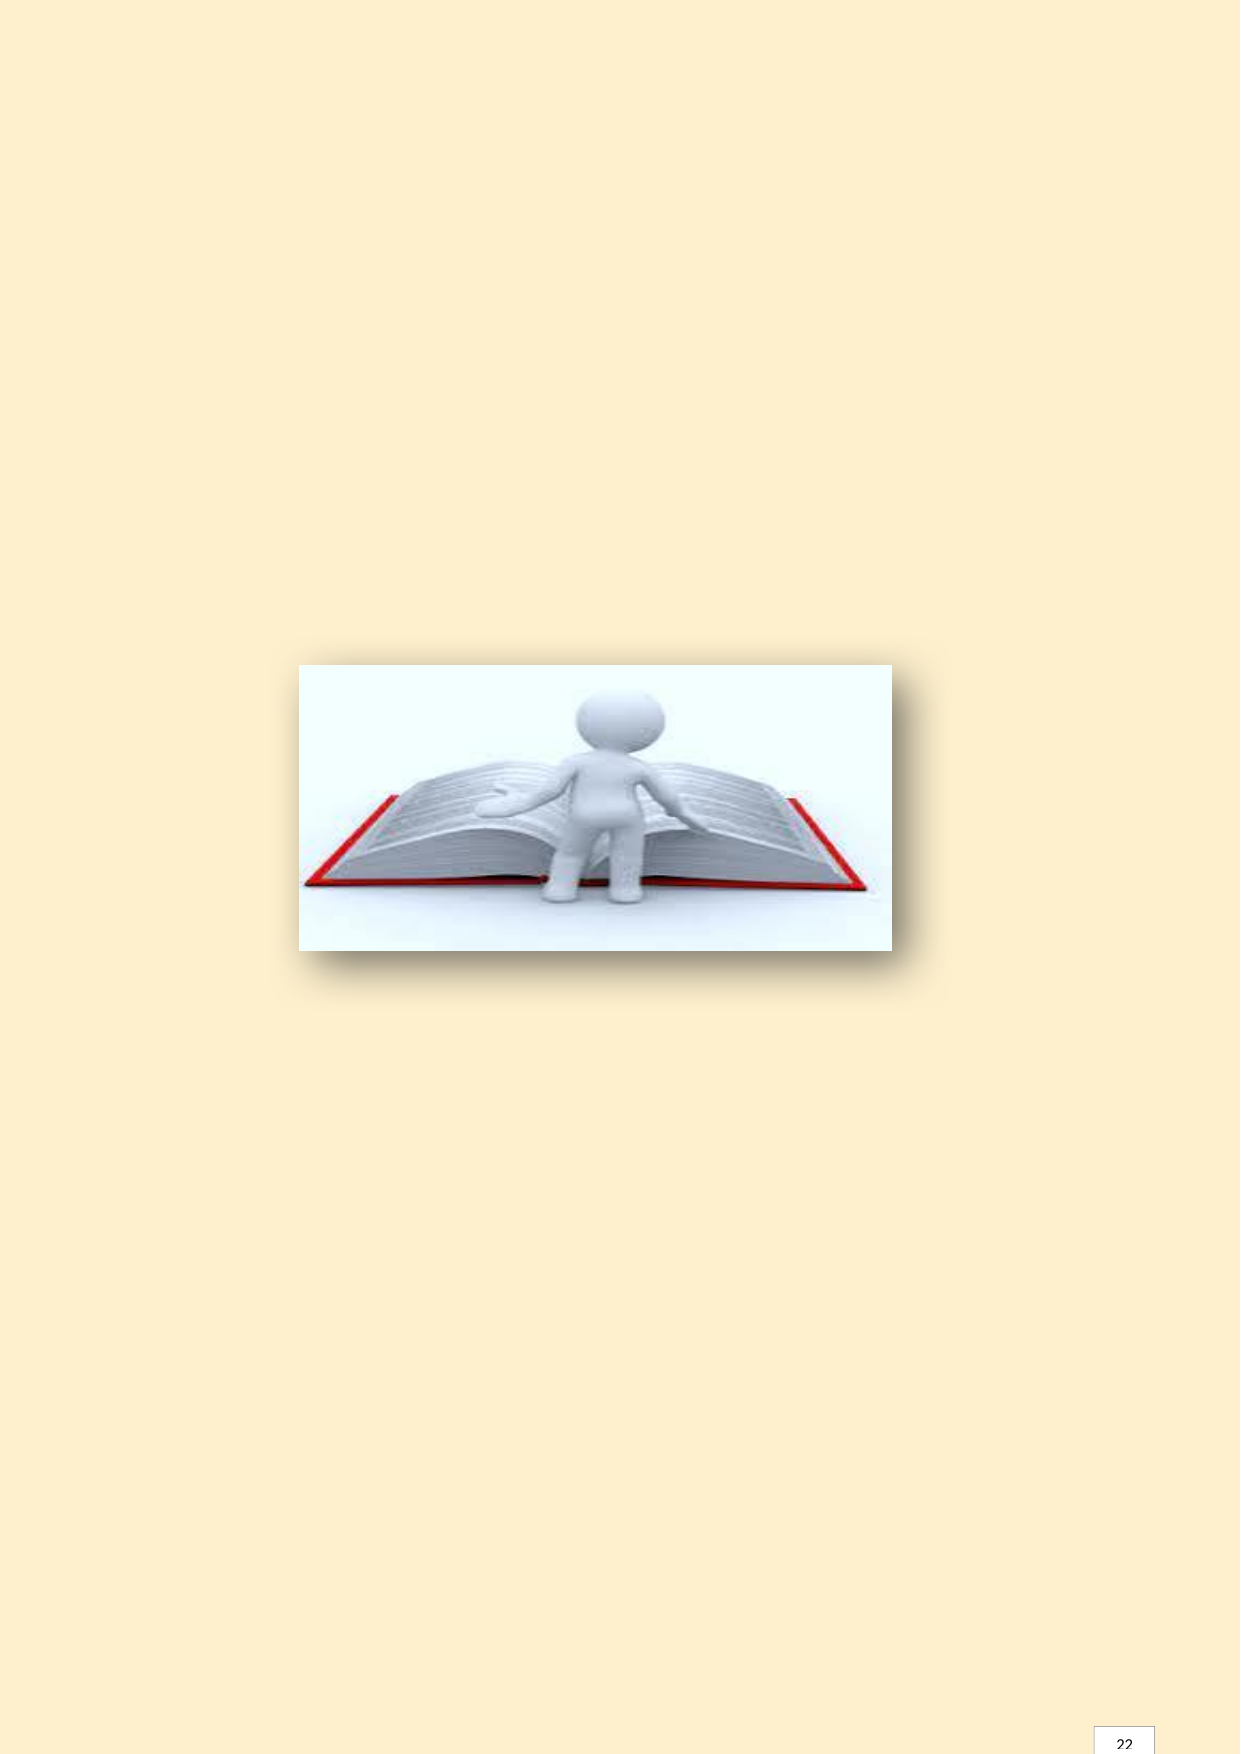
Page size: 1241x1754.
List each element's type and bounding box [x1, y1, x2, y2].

picture [299, 665, 892, 951]
